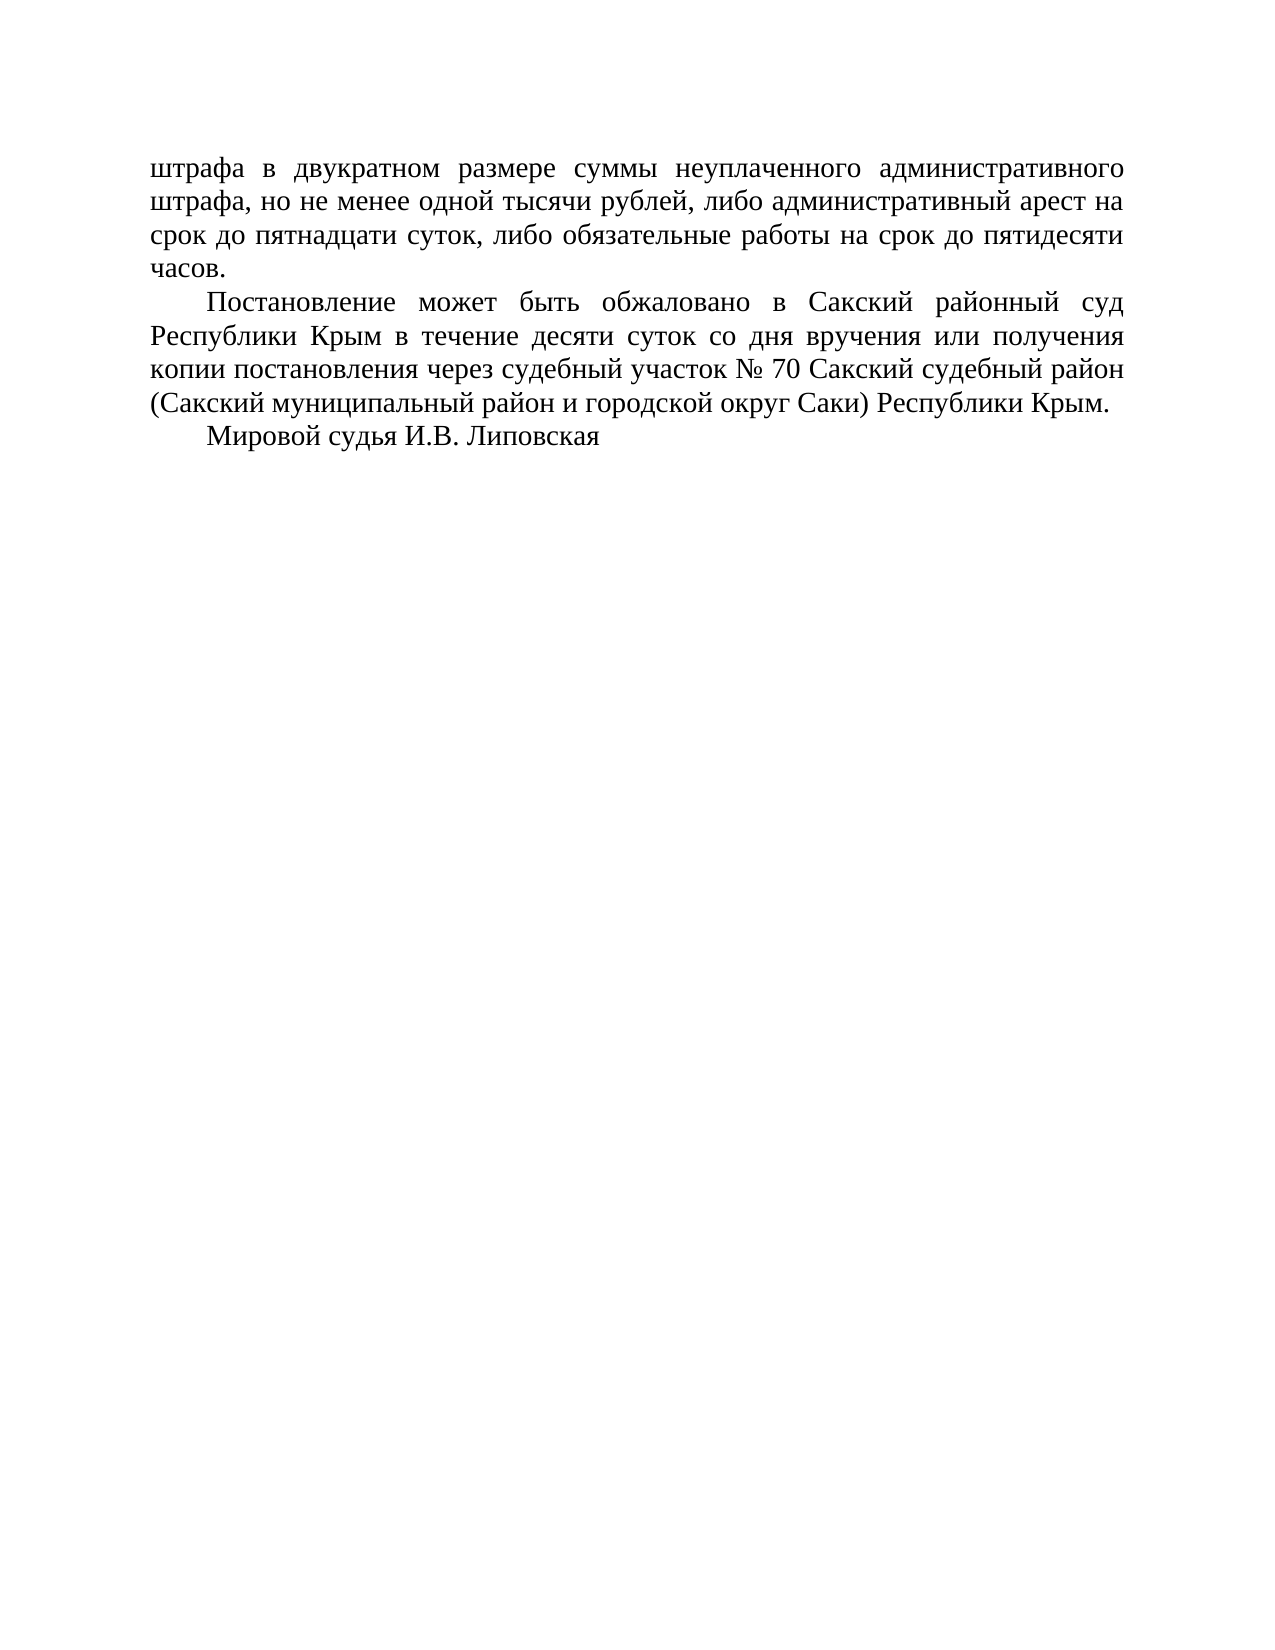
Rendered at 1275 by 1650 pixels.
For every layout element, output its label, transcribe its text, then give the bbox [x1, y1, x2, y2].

text Постановление может быть обжаловано в Сакский районный суд Республики Крым в течение десяти суток со дня вручения или получения копии постановления через судебный участок № 70 Сакский судебный район (Сакский муниципальный район и городской округ Саки) Республики Крым. [150, 284, 1125, 418]
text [150, 150, 1125, 284]
text Мировой судья И.В. Липовская [150, 418, 1125, 452]
